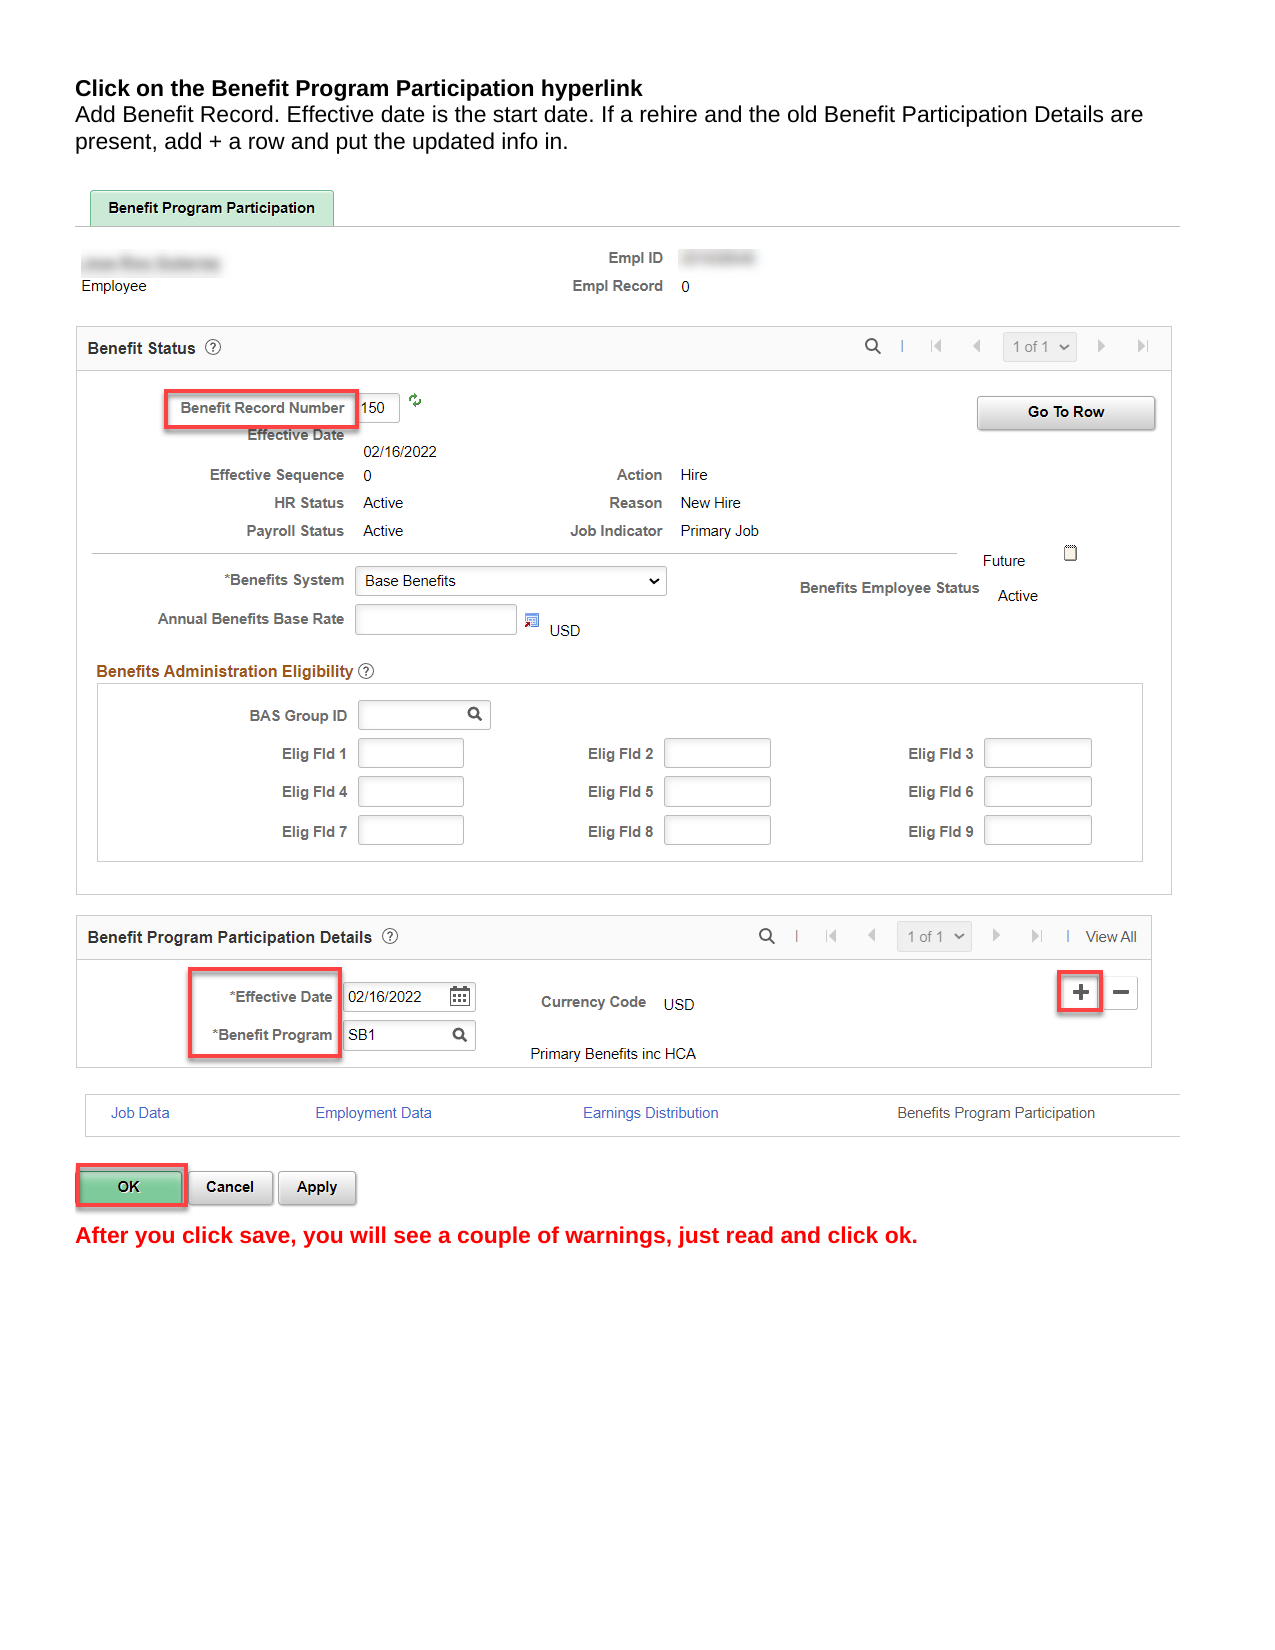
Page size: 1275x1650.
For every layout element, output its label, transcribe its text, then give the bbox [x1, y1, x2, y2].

text Add Benefit Record. Effective date is the start date. If a rehire and the old Benefit Participation Details are present, add + a row and put the updated info in. [75, 101, 1200, 154]
text Click on the Benefit Program Participation hyperlink [75, 75, 1200, 101]
picture [75, 180, 1180, 1223]
text After you click save, you will see a couple of warnings, just read and click ok. [75, 1222, 1200, 1249]
